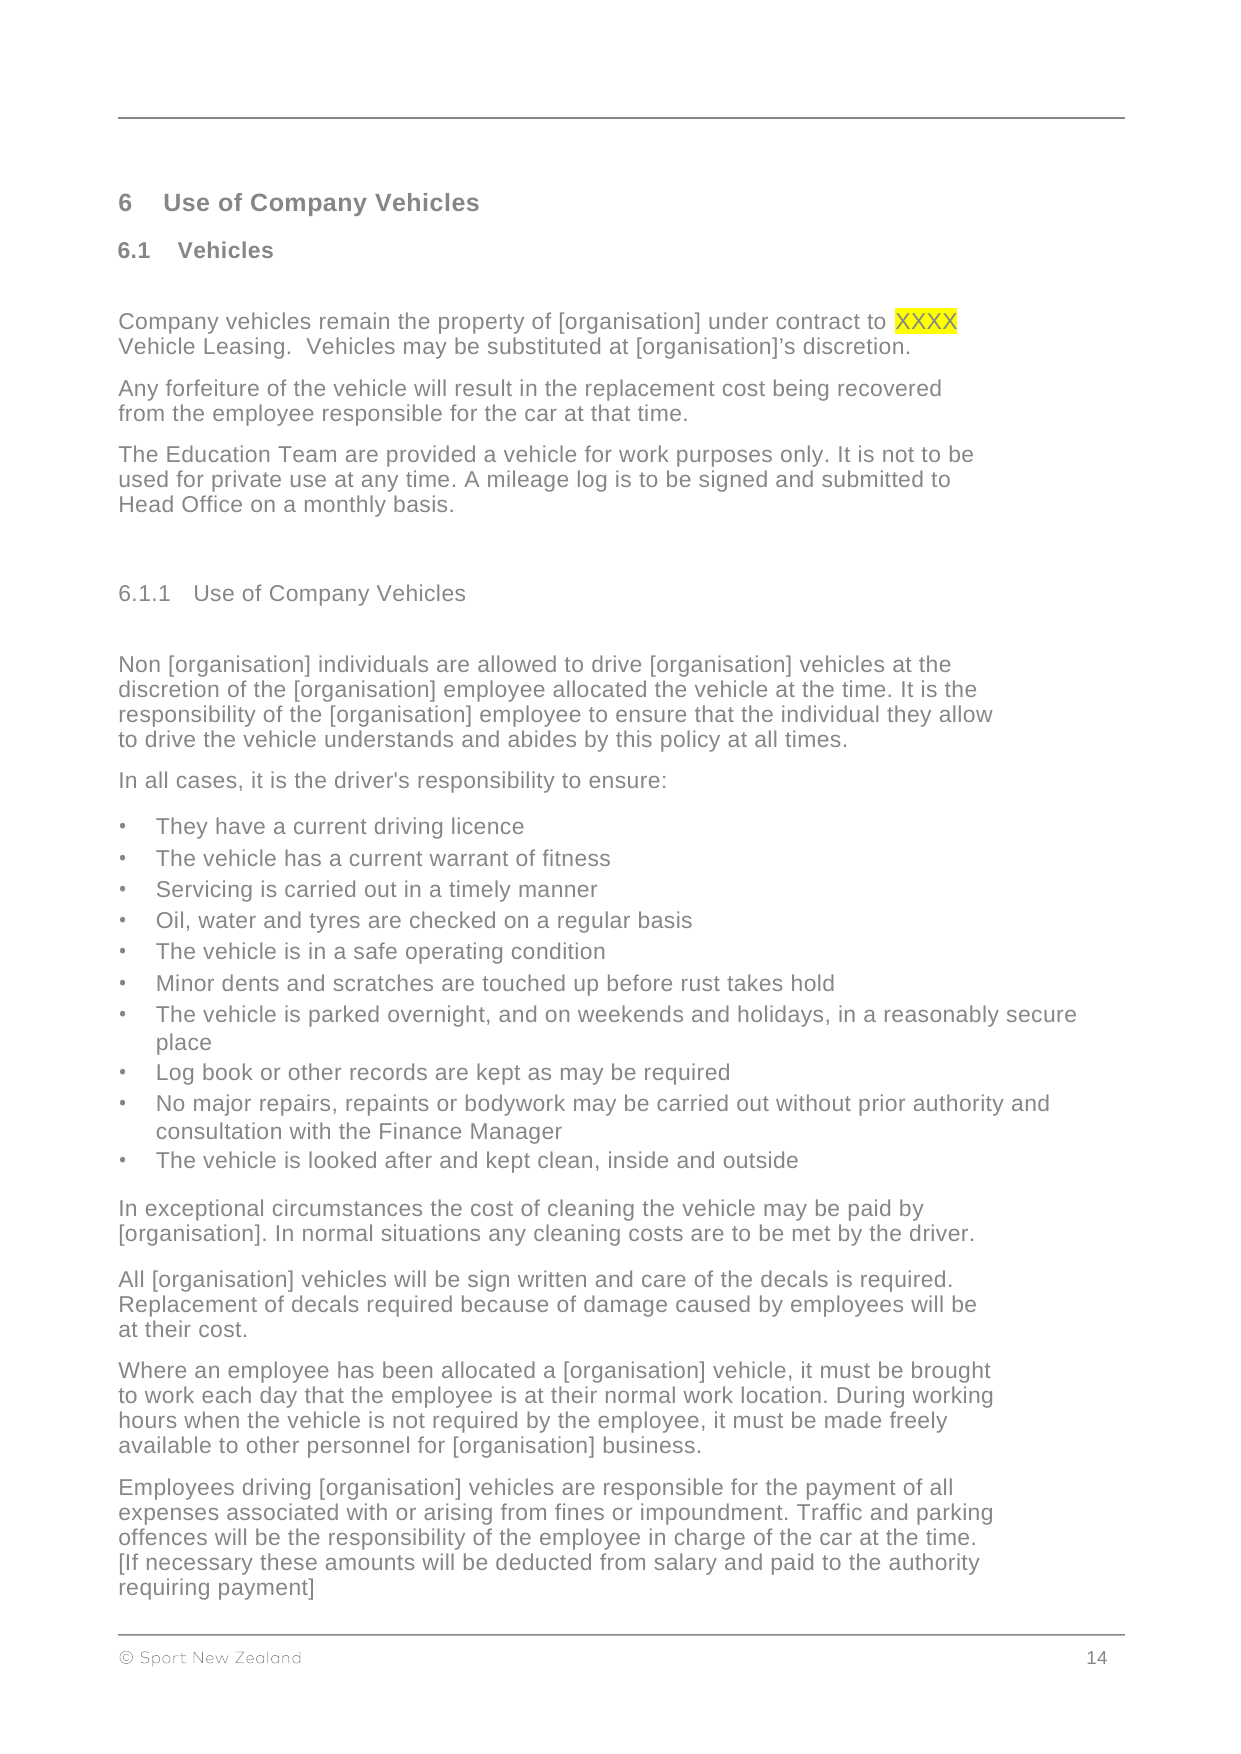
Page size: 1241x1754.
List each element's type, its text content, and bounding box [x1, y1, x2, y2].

list Oil, water and tyres are checked on a regular basis [118, 904, 1122, 935]
subtitle Use of Company Vehicles [118, 188, 1122, 217]
text All [organisation] vehicles will be sign written and care of the decals is required. Replacement of decals required because of damage caused by employees will be at their cost. [118, 1267, 998, 1342]
list They have a current driving licence [118, 810, 1122, 842]
text Any forfeiture of the vehicle will result in the replacement cost being recovered from the employee responsible for the car at that time. [118, 376, 998, 426]
text The Education Team are provided a vehicle for work purposes only. It is not to be used for private use at any time. A mileage log is to be signed and submitted to Head Office on a monthly basis. [118, 443, 998, 518]
text Where an employee has been allocated a [organisation] vehicle, it must be brought to work each day that the employee is at their normal work location. During working hours when the vehicle is not required by the employee, it must be made freely available to other personnel for [organisation] business. [118, 1359, 998, 1459]
list The vehicle is in a safe operating condition [118, 935, 1122, 967]
picture [118, 1643, 349, 1688]
text Non [organisation] individuals are allowed to drive [organisation] vehicles at the discretion of the [organisation] employee allocated the vehicle at the time. It is the responsibility of the [organisation] employee to ensure that the individual they allow to drive the vehicle understands and abides by this policy at all times. [118, 652, 998, 752]
text Employees driving [organisation] vehicles are responsible for the payment of all expenses associated with or arising from fines or impoundment. Traffic and parking offences will be the responsibility of the employee in charge of the car at the time. [If necessary these amounts will be deducted from salary and paid to the authority requiring payment] [118, 1476, 998, 1601]
text In exceptional circumstances the cost of cleaning the vehicle may be paid by [organisation]. In normal situations any cleaning costs are to be met by the driver. [118, 1196, 998, 1246]
subtitle Vehicles [117, 237, 1122, 264]
text In all cases, it is the driver's responsibility to ensure: [118, 769, 998, 794]
list The vehicle has a current warrant of fitness [118, 842, 1122, 873]
list Servicing is carried out in a timely manner [118, 873, 1122, 904]
list The vehicle is parked overnight, and on weekends and holidays, in a reasonably secure place [118, 998, 1122, 1055]
text Company vehicles remain the property of [organisation] under contract to XXXX Vehicle Leasing. Vehicles may be substituted at [organisation]’s discretion. [118, 309, 998, 359]
subtitle Use of Company Vehicles [118, 580, 1122, 606]
list Log book or other records are kept as may be required [118, 1055, 1122, 1087]
list Minor dents and scratches are touched up before rust takes hold [118, 967, 1122, 998]
list The vehicle is looked after and kept clean, inside and outside [118, 1144, 1122, 1176]
list No major repairs, repaints or bodywork may be carried out without prior authority and consultation with the Finance Manager [118, 1087, 1122, 1144]
